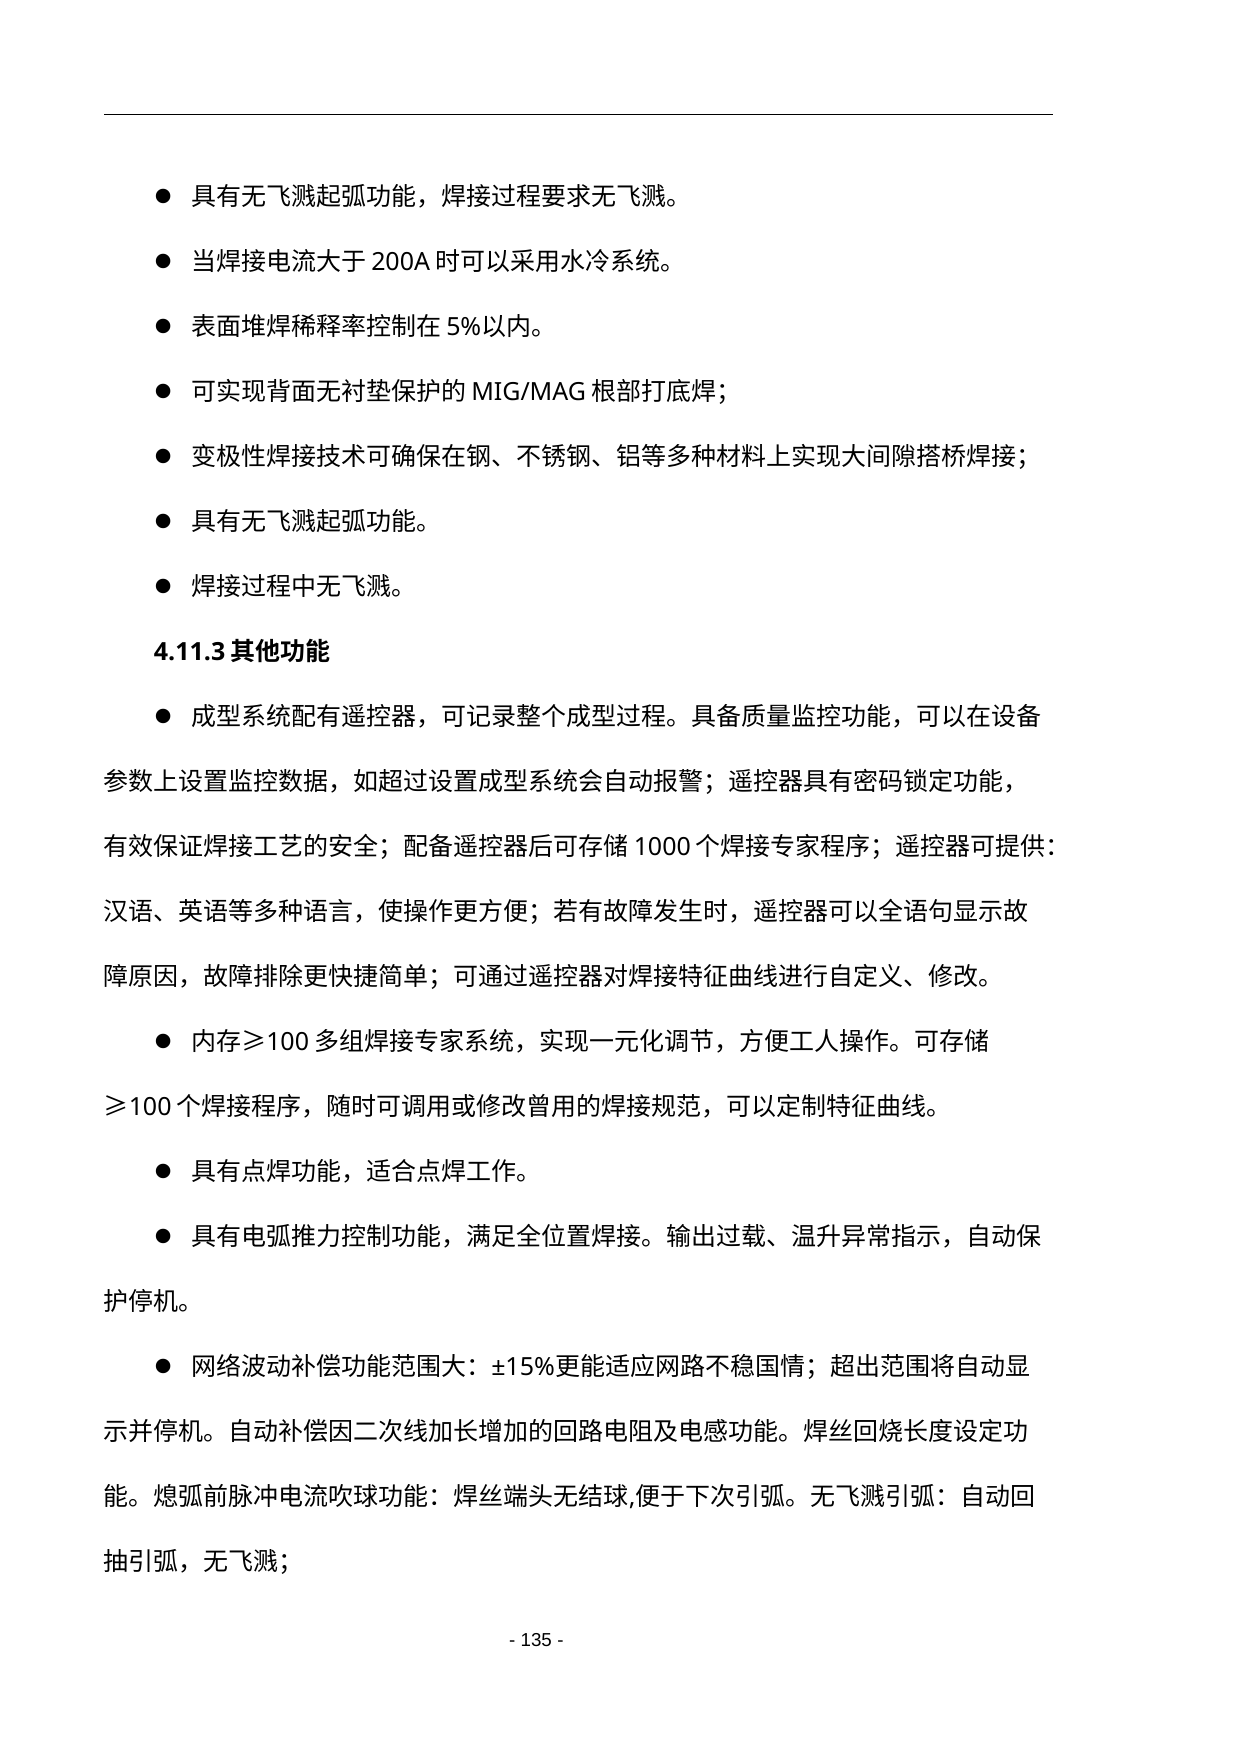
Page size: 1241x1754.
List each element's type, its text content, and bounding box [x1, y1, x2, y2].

list 变极性焊接技术可确保在钢、不锈钢、铝等多种材料上实现大间隙搭桥焊接； [103, 422, 1053, 487]
list 当焊接电流大于200A时可以采用水冷系统。 [103, 227, 1053, 292]
list 具有电弧推力控制功能，满足全位置焊接。输出过载、温升异常指示，自动保护停机。 [103, 1202, 1053, 1332]
list 可实现背面无衬垫保护的MIG/MAG根部打底焊； [103, 357, 1053, 422]
list 具有无飞溅起弧功能，焊接过程要求无飞溅。 [103, 162, 1053, 227]
list 成型系统配有遥控器，可记录整个成型过程。具备质量监控功能，可以在设备参数上设置监控数据，如超过设置成型系统会自动报警；遥控器具有密码锁定功能，有效保证焊接工艺的安全；配备遥控器后可存储1000个焊接专家程序；遥控器可提供：汉语、英语等多种语言，使操作更方便；若有故障发生时，遥控器可以全语句显示故障原因，故障排除更快捷简单；可通过遥控器对焊接特征曲线进行自定义、修改。 [103, 682, 1053, 1007]
list 表面堆焊稀释率控制在5%以内。 [103, 292, 1053, 357]
list 内存≥100多组焊接专家系统，实现一元化调节，方便工人操作。可存储≥100个焊接程序，随时可调用或修改曾用的焊接规范，可以定制特征曲线。 [103, 1007, 1053, 1137]
list 具有点焊功能，适合点焊工作。 [103, 1137, 1053, 1202]
list 具有无飞溅起弧功能。 [103, 487, 1053, 552]
list 网络波动补偿功能范围大：±15%更能适应网路不稳国情；超出范围将自动显示并停机。自动补偿因二次线加长增加的回路电阻及电感功能。焊丝回烧长度设定功能。熄弧前脉冲电流吹球功能：焊丝端头无结球,便于下次引弧。无飞溅引弧：自动回抽引弧，无飞溅； [103, 1332, 1053, 1592]
list 焊接过程中无飞溅。 [103, 552, 1053, 617]
text 4.11.3其他功能 [103, 617, 1053, 682]
